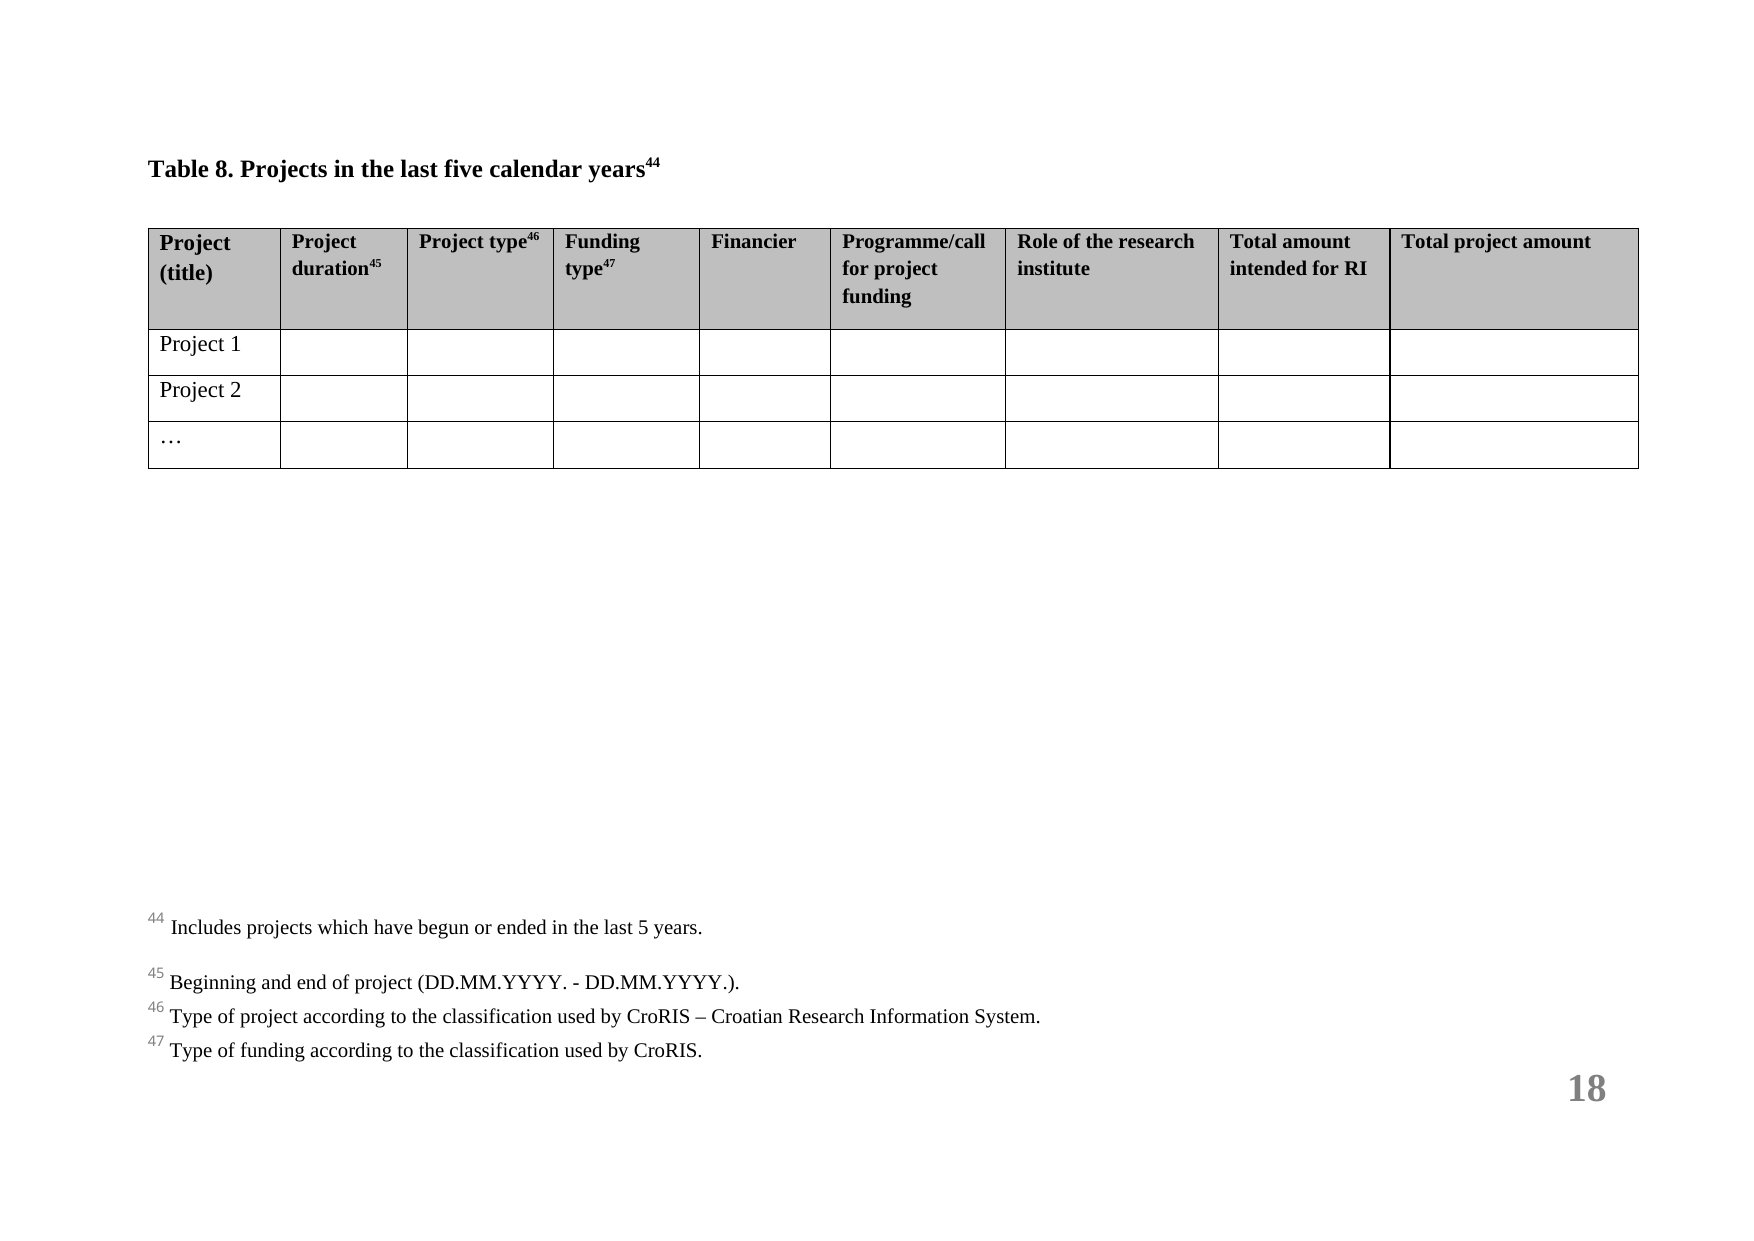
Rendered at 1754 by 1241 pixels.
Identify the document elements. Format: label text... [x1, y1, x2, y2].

table_header Programme/call for project funding [831, 229, 1005, 329]
table_cell [281, 330, 407, 375]
table_cell [408, 330, 553, 375]
table_cell Project 1 [149, 330, 280, 375]
table_cell [1006, 422, 1218, 467]
table_header Total project amount [1391, 229, 1638, 329]
table_cell [554, 330, 699, 375]
table_cell [1006, 330, 1218, 375]
table_cell [408, 422, 553, 467]
table_cell [281, 422, 407, 467]
table_cell [700, 330, 830, 375]
table_cell [1391, 422, 1638, 467]
table_header Project type [408, 229, 553, 329]
table_header Role of the research institute [1006, 229, 1218, 329]
table_cell [554, 376, 699, 421]
table_cell [408, 376, 553, 421]
table_header Total amount intended for RI [1219, 229, 1389, 329]
table_cell Project 2 [149, 376, 280, 421]
table_cell [700, 376, 830, 421]
text Table 8. Projects in the last five calendar years [148, 154, 1606, 183]
table_cell … [149, 422, 280, 467]
table_cell [1391, 376, 1638, 421]
table_cell [1006, 376, 1218, 421]
table_cell [1391, 330, 1638, 375]
table_header Project duration [281, 229, 407, 329]
table_header Funding type [554, 229, 699, 329]
table_header Project (title) [149, 229, 280, 329]
table_cell [700, 422, 830, 467]
table_cell [1219, 422, 1389, 467]
table_cell [554, 422, 699, 467]
table_cell [831, 376, 1005, 421]
table_cell [281, 376, 407, 421]
table_cell [1219, 330, 1389, 375]
table_header Financier [700, 229, 830, 329]
table_cell [831, 330, 1005, 375]
table_cell [1219, 376, 1389, 421]
table_cell [831, 422, 1005, 467]
